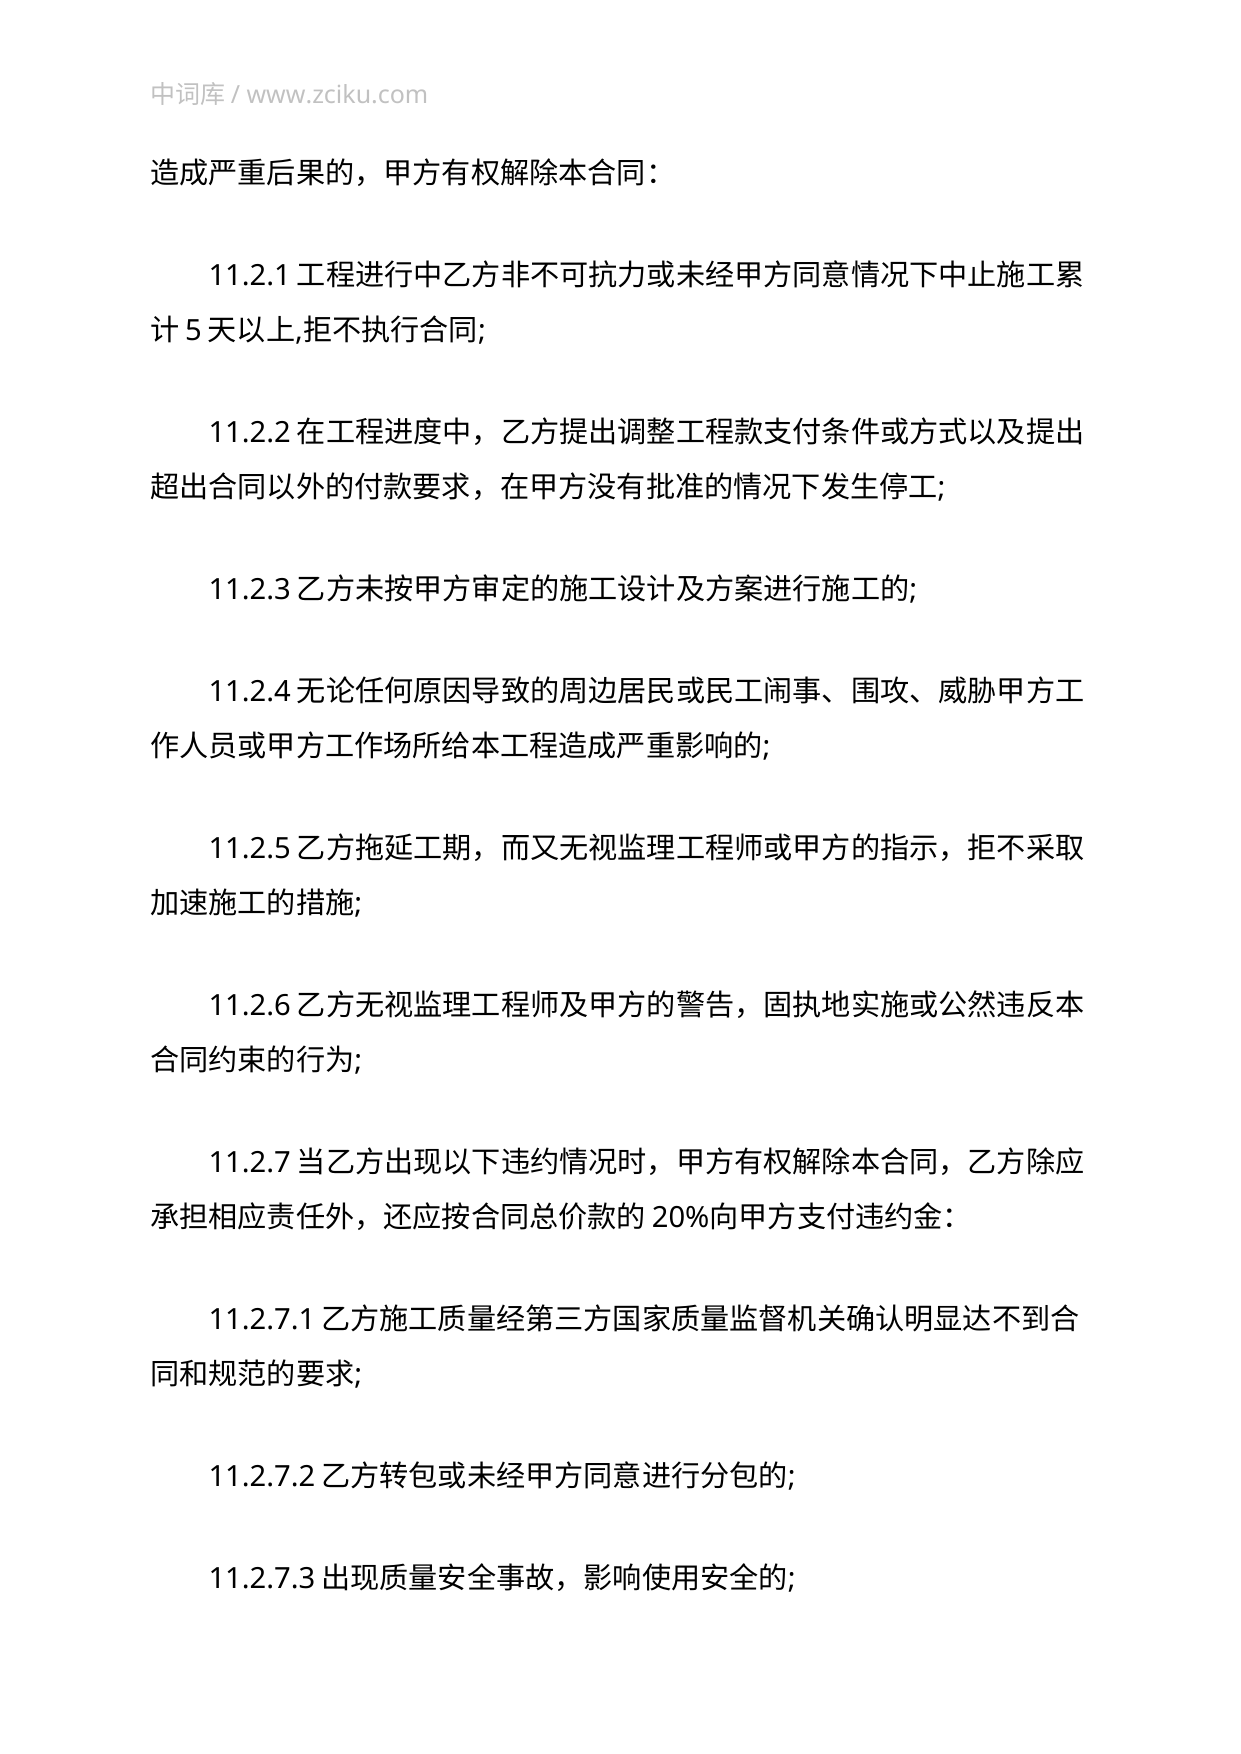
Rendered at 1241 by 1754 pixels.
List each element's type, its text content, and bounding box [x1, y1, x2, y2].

text 11.2.1工程进行中乙方非不可抗力或未经甲方同意情况下中止施工累计5天以上,拒不执行合同; [150, 252, 1090, 349]
text 11.2.4无论任何原因导致的周边居民或民工闹事、围攻、威胁甲方工作人员或甲方工作场所给本工程造成严重影响的; [150, 668, 1090, 765]
text 11.2.7.3出现质量安全事故，影响使用安全的; [150, 1554, 1090, 1597]
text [150, 150, 1090, 192]
text 11.2.2在工程进度中，乙方提出调整工程款支付条件或方式以及提出超出合同以外的付款要求，在甲方没有批准的情况下发生停工; [150, 409, 1090, 506]
text 11.2.7当乙方出现以下违约情况时，甲方有权解除本合同，乙方除应承担相应责任外，还应按合同总价款的20%向甲方支付违约金： [150, 1139, 1090, 1236]
text 11.2.5乙方拖延工期，而又无视监理工程师或甲方的指示，拒不采取加速施工的措施; [150, 825, 1090, 922]
text 11.2.7.1乙方施工质量经第三方国家质量监督机关确认明显达不到合同和规范的要求; [150, 1296, 1090, 1393]
text 11.2.6乙方无视监理工程师及甲方的警告，固执地实施或公然违反本合同约束的行为; [150, 982, 1090, 1079]
text 11.2.7.2乙方转包或未经甲方同意进行分包的; [150, 1453, 1090, 1495]
text 11.2.3乙方未按甲方审定的施工设计及方案进行施工的; [150, 566, 1090, 608]
